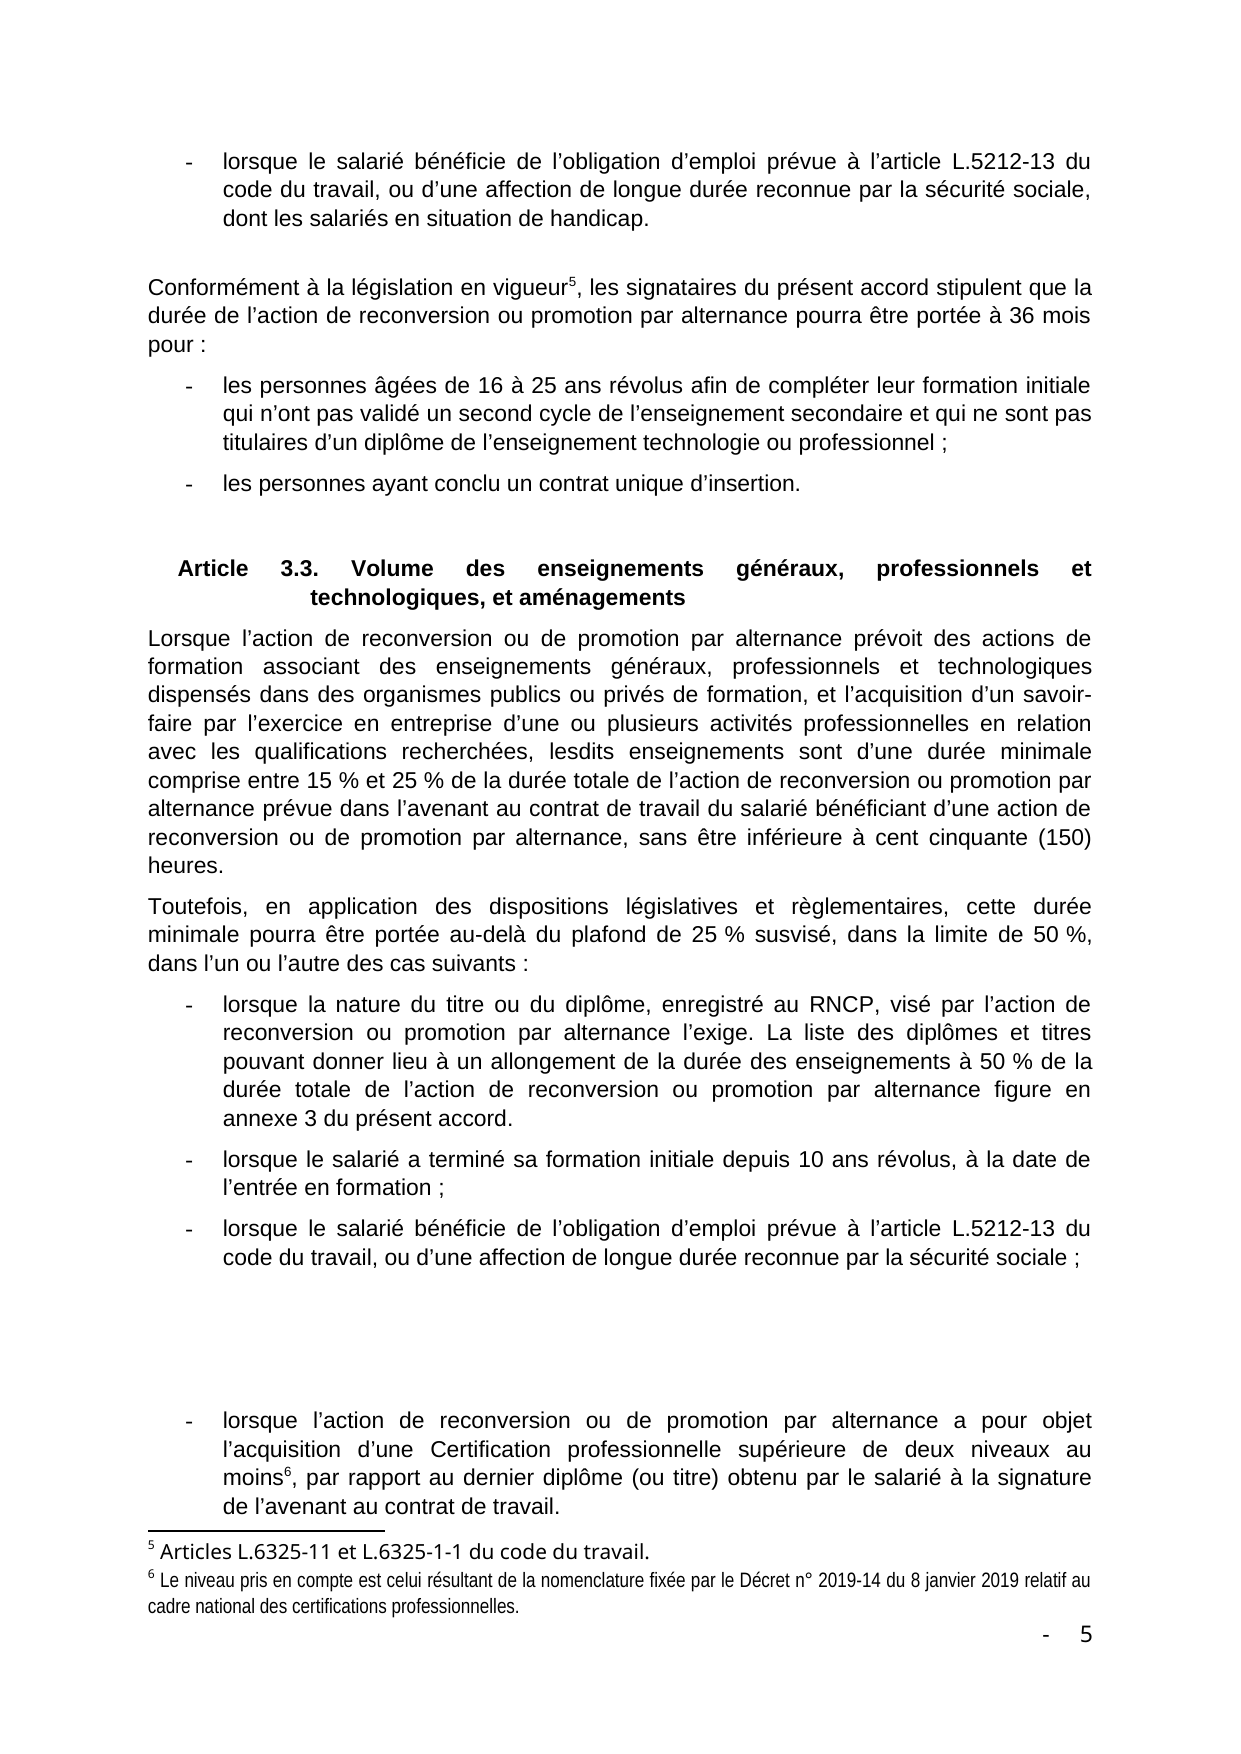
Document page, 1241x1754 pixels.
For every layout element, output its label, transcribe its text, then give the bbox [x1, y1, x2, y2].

text Toutefois, en application des dispositions législatives et règlementaires, cette durée minimale pourra être portée au-delà du plafond de 25 % susvisé, dans la limite de 50 %, dans l’un ou l’autre des cas suivants : [148, 893, 1092, 976]
list lorsque l’action de reconversion ou de promotion par alternance a pour objet l’acquisition d’une Certification professionnelle supérieure de deux niveaux au moins, par rapport au dernier diplôme (ou titre) obtenu par le salarié à la signature de l’avenant au contrat de travail. [185, 1407, 1092, 1519]
list les personnes ayant conclu un contrat unique d’insertion. [185, 470, 1092, 496]
text Conformément à la législation en vigueur, les signataires du présent accord stipulent que la durée de l’action de reconversion ou promotion par alternance pourra être portée à 36 mois pour : [148, 274, 1092, 357]
list lorsque le salarié bénéficie de l’obligation d’emploi prévue à l’article L.5212-13 du code du travail, ou d’une affection de longue durée reconnue par la sécurité sociale, dont les salariés en situation de handicap. [185, 148, 1092, 231]
list lorsque le salarié a terminé sa formation initiale depuis 10 ans révolus, à la date de l’entrée en formation ; [185, 1146, 1092, 1201]
text Lorsque l’action de reconversion ou de promotion par alternance prévoit des actions de formation associant des enseignements généraux, professionnels et technologiques dispensés dans des organismes publics ou privés de formation, et l’acquisition d’un savoir-faire par l’exercice en entreprise d’une ou plusieurs activités professionnelles en relation avec les qualifications recherchées, lesdits enseignements sont d’une durée minimale comprise entre 15 % et 25 % de la durée totale de l’action de reconversion ou promotion par alternance prévue dans l’avenant au contrat de travail du salarié bénéficiant d’une action de reconversion ou de promotion par alternance, sans être inférieure à cent cinquante (150) heures. [148, 624, 1092, 878]
list les personnes âgées de 16 à 25 ans révolus afin de compléter leur formation initiale qui n’ont pas validé un second cycle de l’enseignement secondaire et qui ne sont pas titulaires d’un diplôme de l’enseignement technologie ou professionnel ; [185, 372, 1092, 455]
subtitle Article 3.3. Volume des enseignements généraux, professionnels et technologiques, et aménagements [177, 555, 1092, 610]
list lorsque le salarié bénéficie de l’obligation d’emploi prévue à l’article L.5212-13 du code du travail, ou d’une affection de longue durée reconnue par la sécurité sociale ; [185, 1215, 1092, 1270]
list lorsque la nature du titre ou du diplôme, enregistré au RNCP, visé par l’action de reconversion ou promotion par alternance l’exige. La liste des diplômes et titres pouvant donner lieu à un allongement de la durée des enseignements à 50 % de la durée totale de l’action de reconversion ou promotion par alternance figure en annexe 3 du présent accord. [185, 991, 1092, 1131]
